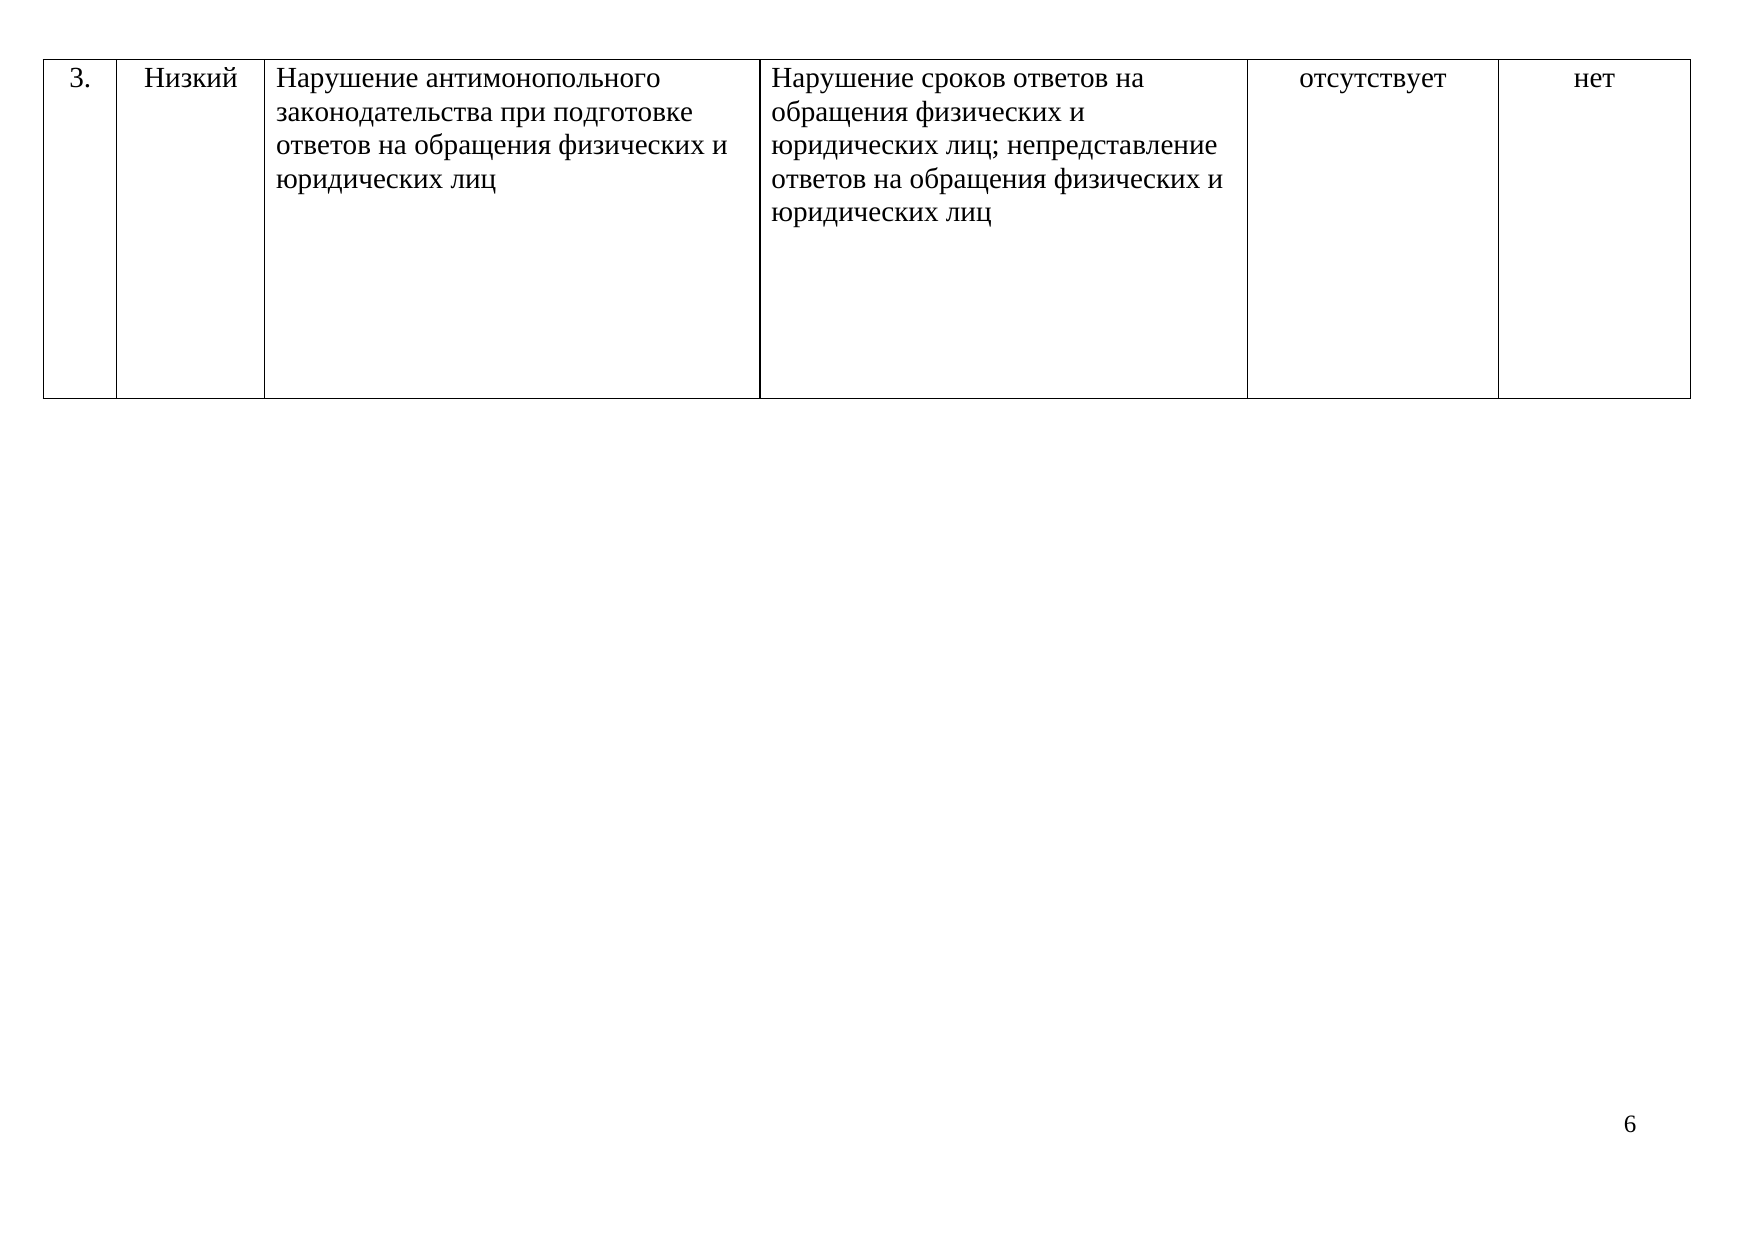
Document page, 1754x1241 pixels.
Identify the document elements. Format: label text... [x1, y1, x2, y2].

table_cell отсутствует [1248, 60, 1498, 398]
table_cell 3. [44, 60, 116, 398]
table_cell нет [1499, 60, 1690, 398]
table_cell Нарушение сроков ответов на обращения физических и юридических лиц; непредставление ответов на обращения физических и юридических лиц [761, 60, 1247, 398]
table_cell Нарушение антимонопольного законодательства при подготовке ответов на обращения физических и юридических лиц [265, 60, 759, 398]
table_cell Низкий [117, 60, 264, 398]
